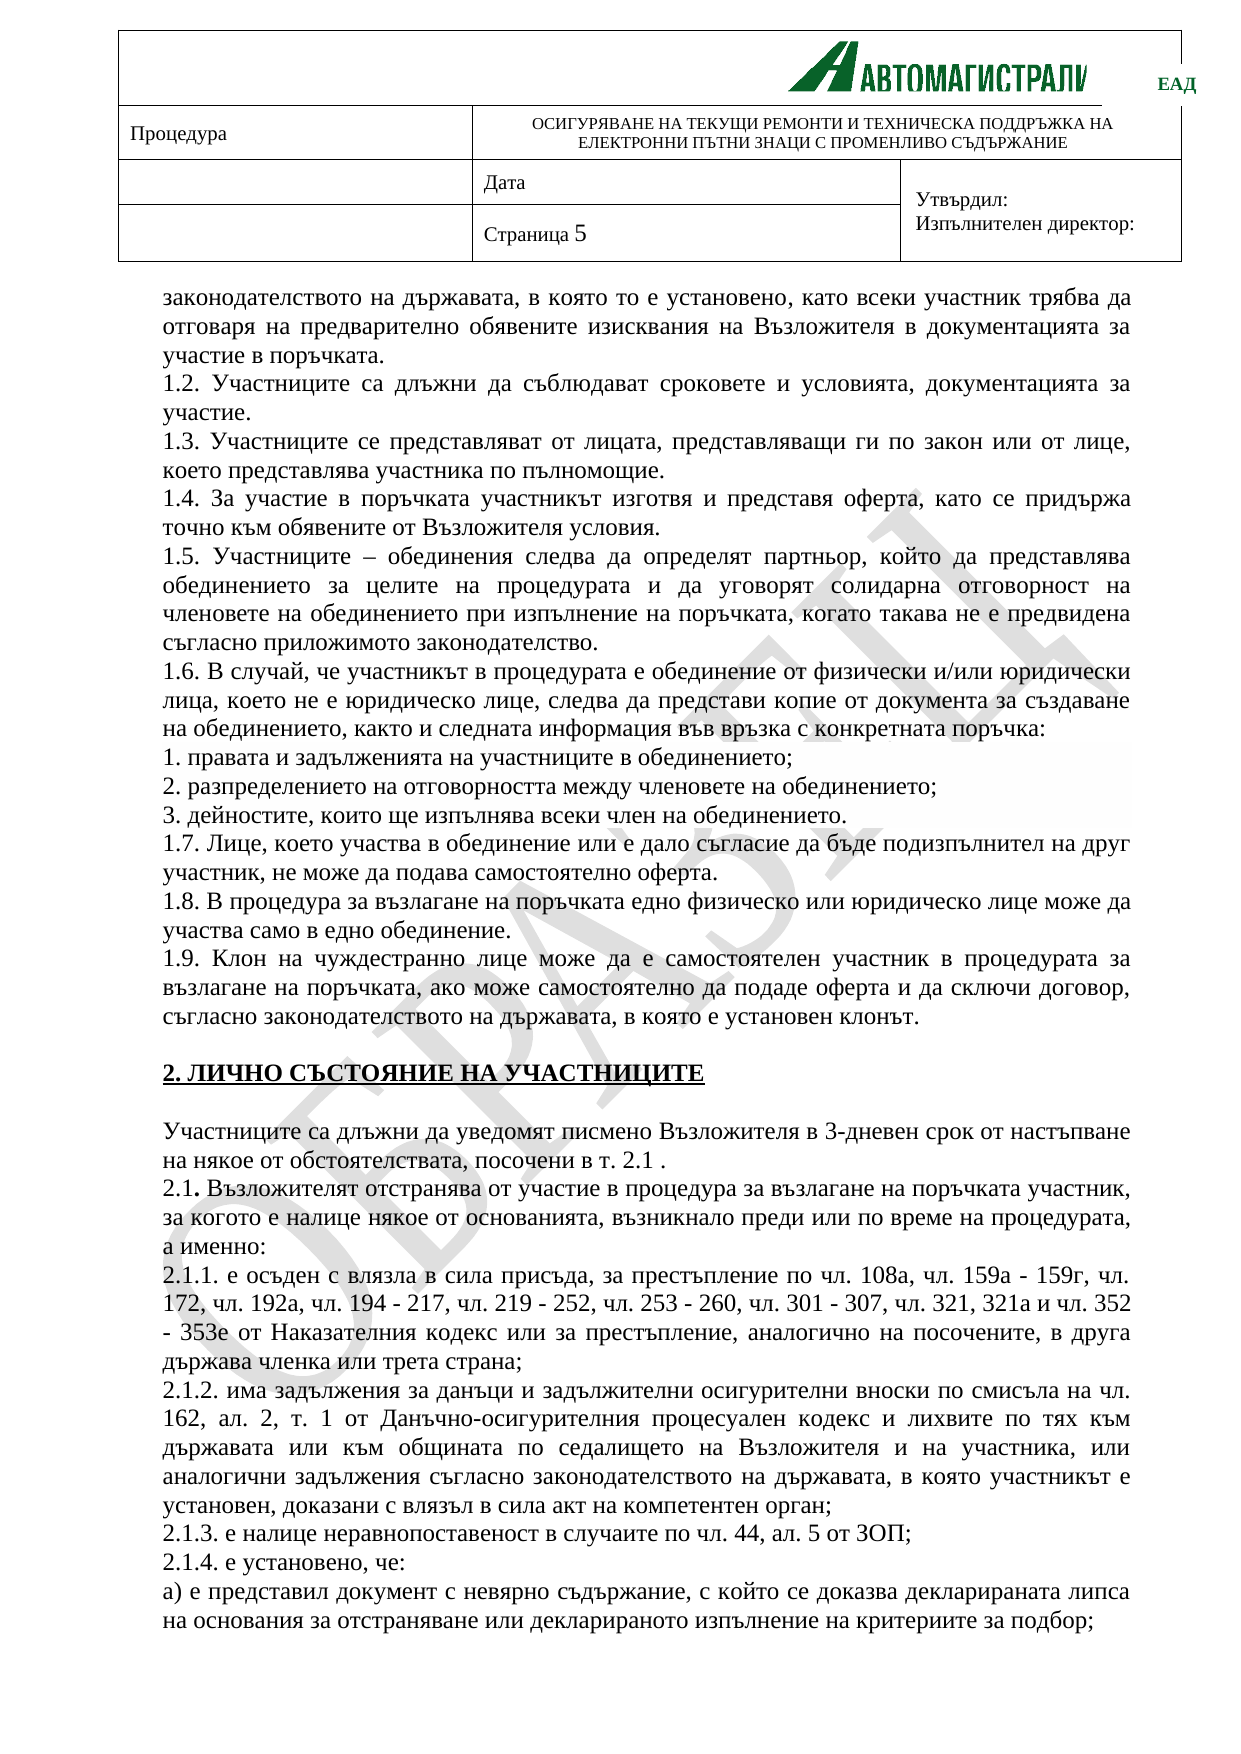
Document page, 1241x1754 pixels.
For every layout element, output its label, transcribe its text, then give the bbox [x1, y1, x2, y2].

text 1. правата и задълженията на участниците в обединението; [162, 742, 1132, 771]
text а) е представил документ с невярно съдържание, с който се доказва декларираната липса на основания за отстраняване или декларираното изпълнение на критериите за подбор; [162, 1576, 1132, 1633]
picture [786, 41, 1087, 91]
text 2.1.2. има задължения за данъци и задължителни осигурителни вноски по смисъла на чл. 162, ал. 2, т. 1 от Данъчно-осигурителния процесуален кодекс и лихвите по тях към държавата или към общината по седалището на Възложителя и на участника, или аналогични задължения съгласно законодателството на държавата, в която участникът е установен, доказани с влязъл в сила акт на компетентен орган; [162, 1375, 1132, 1518]
text Участниците са длъжни да уведомят писмено Възложителя в 3-дневен срок от настъпване на някое от обстоятелствата, посочени в т. 2.1 . [162, 1116, 1132, 1173]
text 2.1.3. е налице неравнопоставеност в случаите по чл. 44, ал. 5 от ЗОП; [162, 1518, 1132, 1547]
text 1.4. За участие в поръчката участникът изготвя и представя оферта, като се придържа точно към обявените от Възложителя условия. [162, 483, 1132, 541]
text 2. разпределението на отговорността между членовете на обединението; [162, 771, 1132, 800]
text 1.2. Участниците са длъжни да съблюдават сроковете и условията, документацията за участие. [162, 368, 1132, 426]
text 1.9. Клон на чуждестранно лице може да е самостоятелен участник в процедурата за възлагане на поръчката, ако може самостоятелно да подаде оферта и да сключи договор, съгласно законодателството на държавата, в която е установен клонът. [162, 943, 1132, 1030]
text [162, 282, 1132, 368]
text 1.7. Лице, което участва в обединение или е дало съгласие да бъде подизпълнител на друг участник, не може да подава самостоятелно оферта. [162, 828, 1132, 886]
text 1.5. Участниците – обединения следва да определят партньор, който да представлява обединението за целите на процедурата и да уговорят солидарна отговорност на членовете на обединението при изпълнение на поръчката, когато такава не е предвидена съгласно приложимото законодателство. [162, 541, 1132, 656]
text 2.1.4. е установено, че: [162, 1547, 1132, 1576]
text 1.6. В случай, че участникът в процедурата е обединение от физически и/или юридически лица, което не е юридическо лице, следва да представи копие от документа за създаване на обединението, както и следната информация във връзка с конкретната поръчка: [162, 656, 1132, 742]
text 1.3. Участниците се представляват от лицата, представляващи ги по закон или от лице, което представлява участника по пълномощие. [162, 426, 1132, 483]
text 2.1. Възложителят отстранява от участие в процедура за възлагане на поръчката участник, за когото е налице някое от основанията, възникнало преди или по време на процедурата, а именно: [162, 1173, 1132, 1260]
text 2.1.1. е осъден с влязла в сила присъда, за престъпление по чл. 108а, чл. 159а - 159г, чл. 172, чл. 192а, чл. 194 - 217, чл. 219 - 252, чл. 253 - 260, чл. 301 - 307, чл. 321, 321а и чл. 352 - 353е от Наказателния кодекс или за престъпление, аналогично на посочените, в друга държава членка или трета страна; [162, 1260, 1132, 1375]
text 2. ЛИЧНО СЪСТОЯНИЕ НА УЧАСТНИЦИТЕ [162, 1058, 1132, 1087]
text 3. дейностите, които ще изпълнява всеки член на обединението. [162, 800, 1132, 828]
text 1.8. В процедура за възлагане на поръчката едно физическо или юридическо лице може да участва само в едно обединение. [162, 886, 1132, 943]
